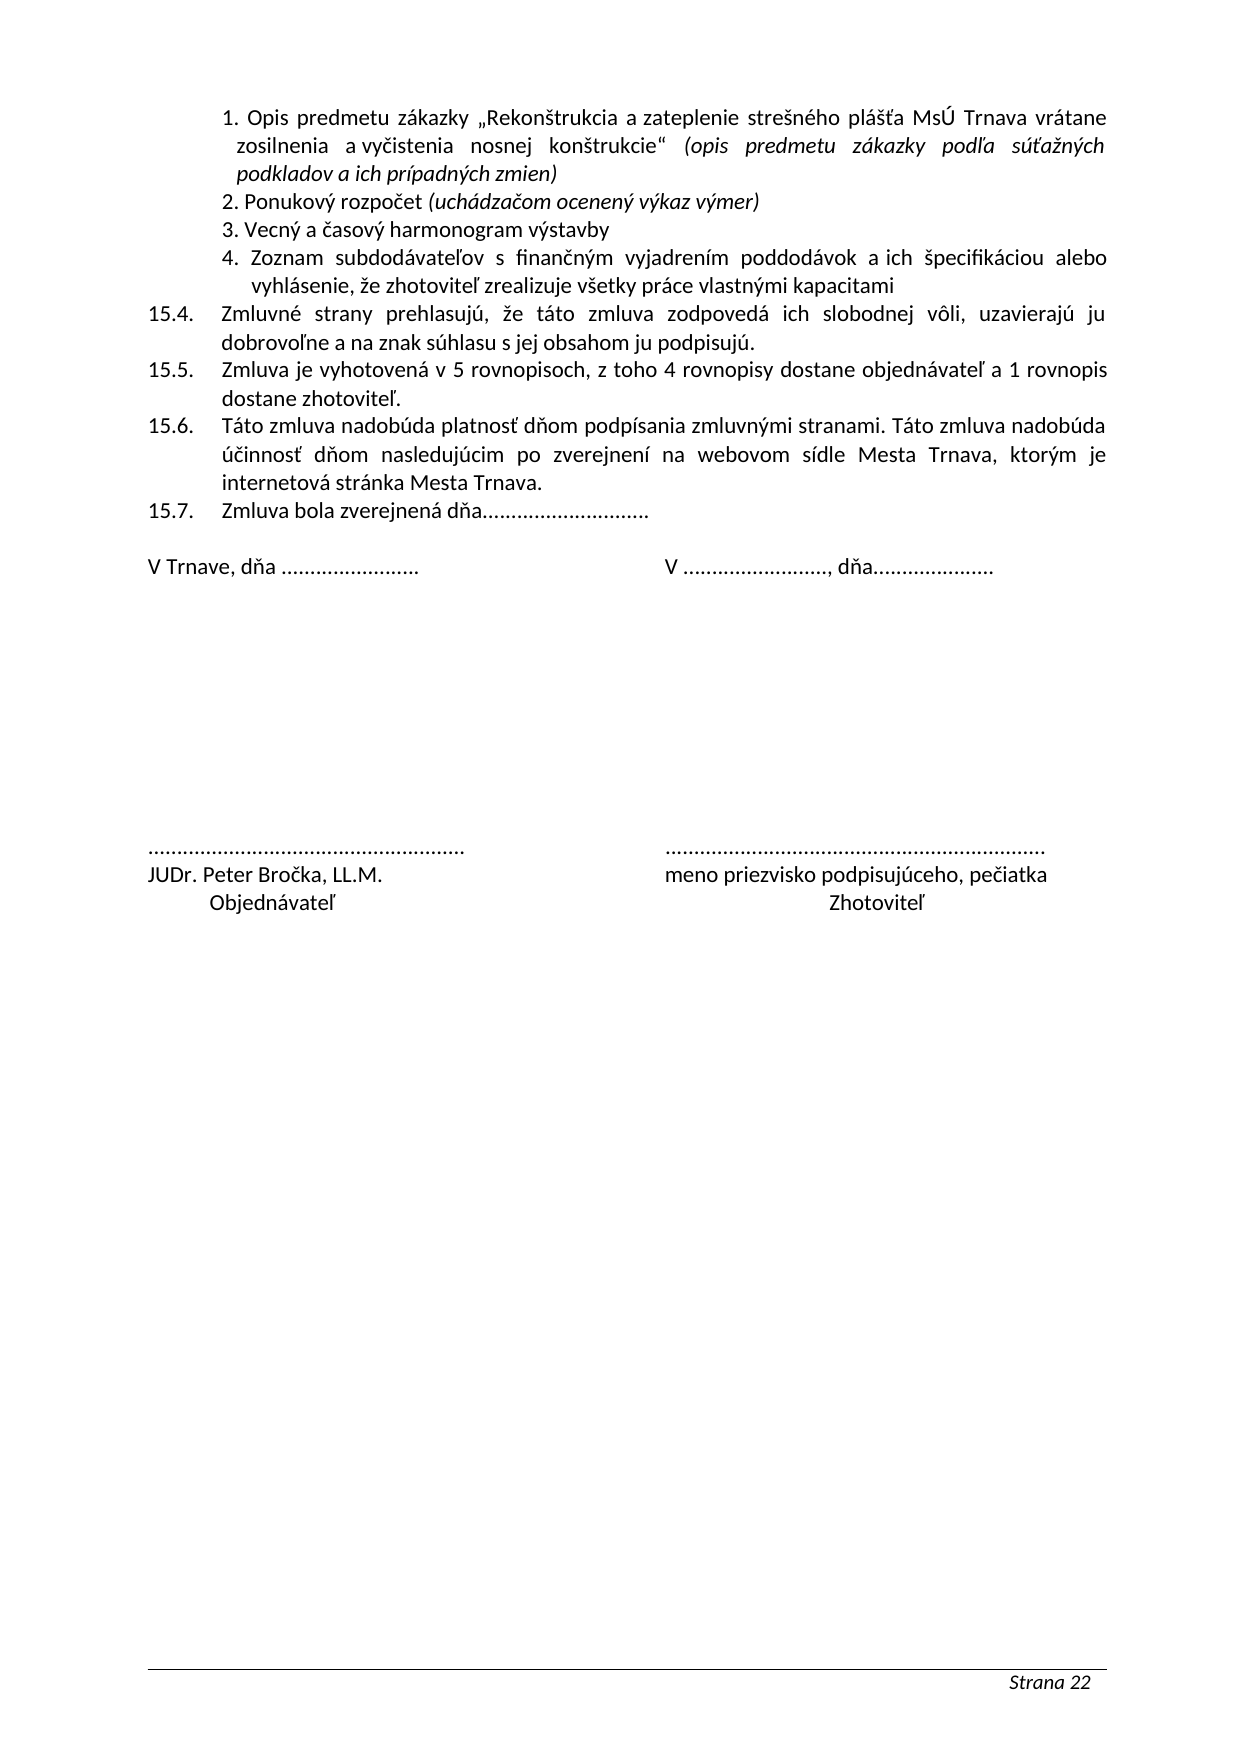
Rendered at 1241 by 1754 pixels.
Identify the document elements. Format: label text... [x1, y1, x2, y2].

text Objednávateľ Zhotoviteľ [148, 888, 1107, 916]
text JUDr. Peter Bročka, LL.M. meno priezvisko podpisujúceho, pečiatka [148, 860, 1107, 888]
text 3. Vecný a časový harmonogram výstavby [148, 216, 1107, 243]
text 15.5. Zmluva je vyhotovená v 5 rovnopisoch, z toho 4 rovnopisy dostane objednávateľ a 1 rovnopis dostane zhotoviteľ. [148, 356, 1107, 412]
text 15.6. Táto zmluva nadobúda platnosť dňom podpísania zmluvnými stranami. Táto zmluva nadobúda účinnosť dňom nasledujúcim po zverejnení na webovom sídle Mesta Trnava, ktorým je internetová stránka Mesta Trnava. [148, 412, 1107, 496]
text 4. Zoznam subdodávateľov s finančným vyjadrením poddodávok a ich špecifikáciou alebo vyhlásenie, že zhotoviteľ zrealizuje všetky práce vlastnými kapacitami [222, 243, 1107, 299]
text 15.7. Zmluva bola zverejnená dňa............................. [148, 496, 1107, 524]
text ....................................................... .................................................................. [148, 832, 1107, 860]
text 2. Ponukový rozpočet (uchádzačom ocenený výkaz výmer) [148, 187, 1107, 216]
text 1. Opis predmetu zákazky „Rekonštrukcia a zateplenie strešného plášťa MsÚ Trnava vrátane zosilnenia a vyčistenia nosnej konštrukcie“ (opis predmetu zákazky podľa súťažných podkladov a ich prípadných zmien) [222, 103, 1107, 187]
text V Trnave, dňa ........................ V ........................., dňa..................... [148, 552, 1107, 580]
text 15.4. Zmluvné strany prehlasujú, že táto zmluva zodpovedá ich slobodnej vôli, uzavierajú ju dobrovoľne a na znak súhlasu s jej obsahom ju podpisujú. [148, 299, 1107, 356]
